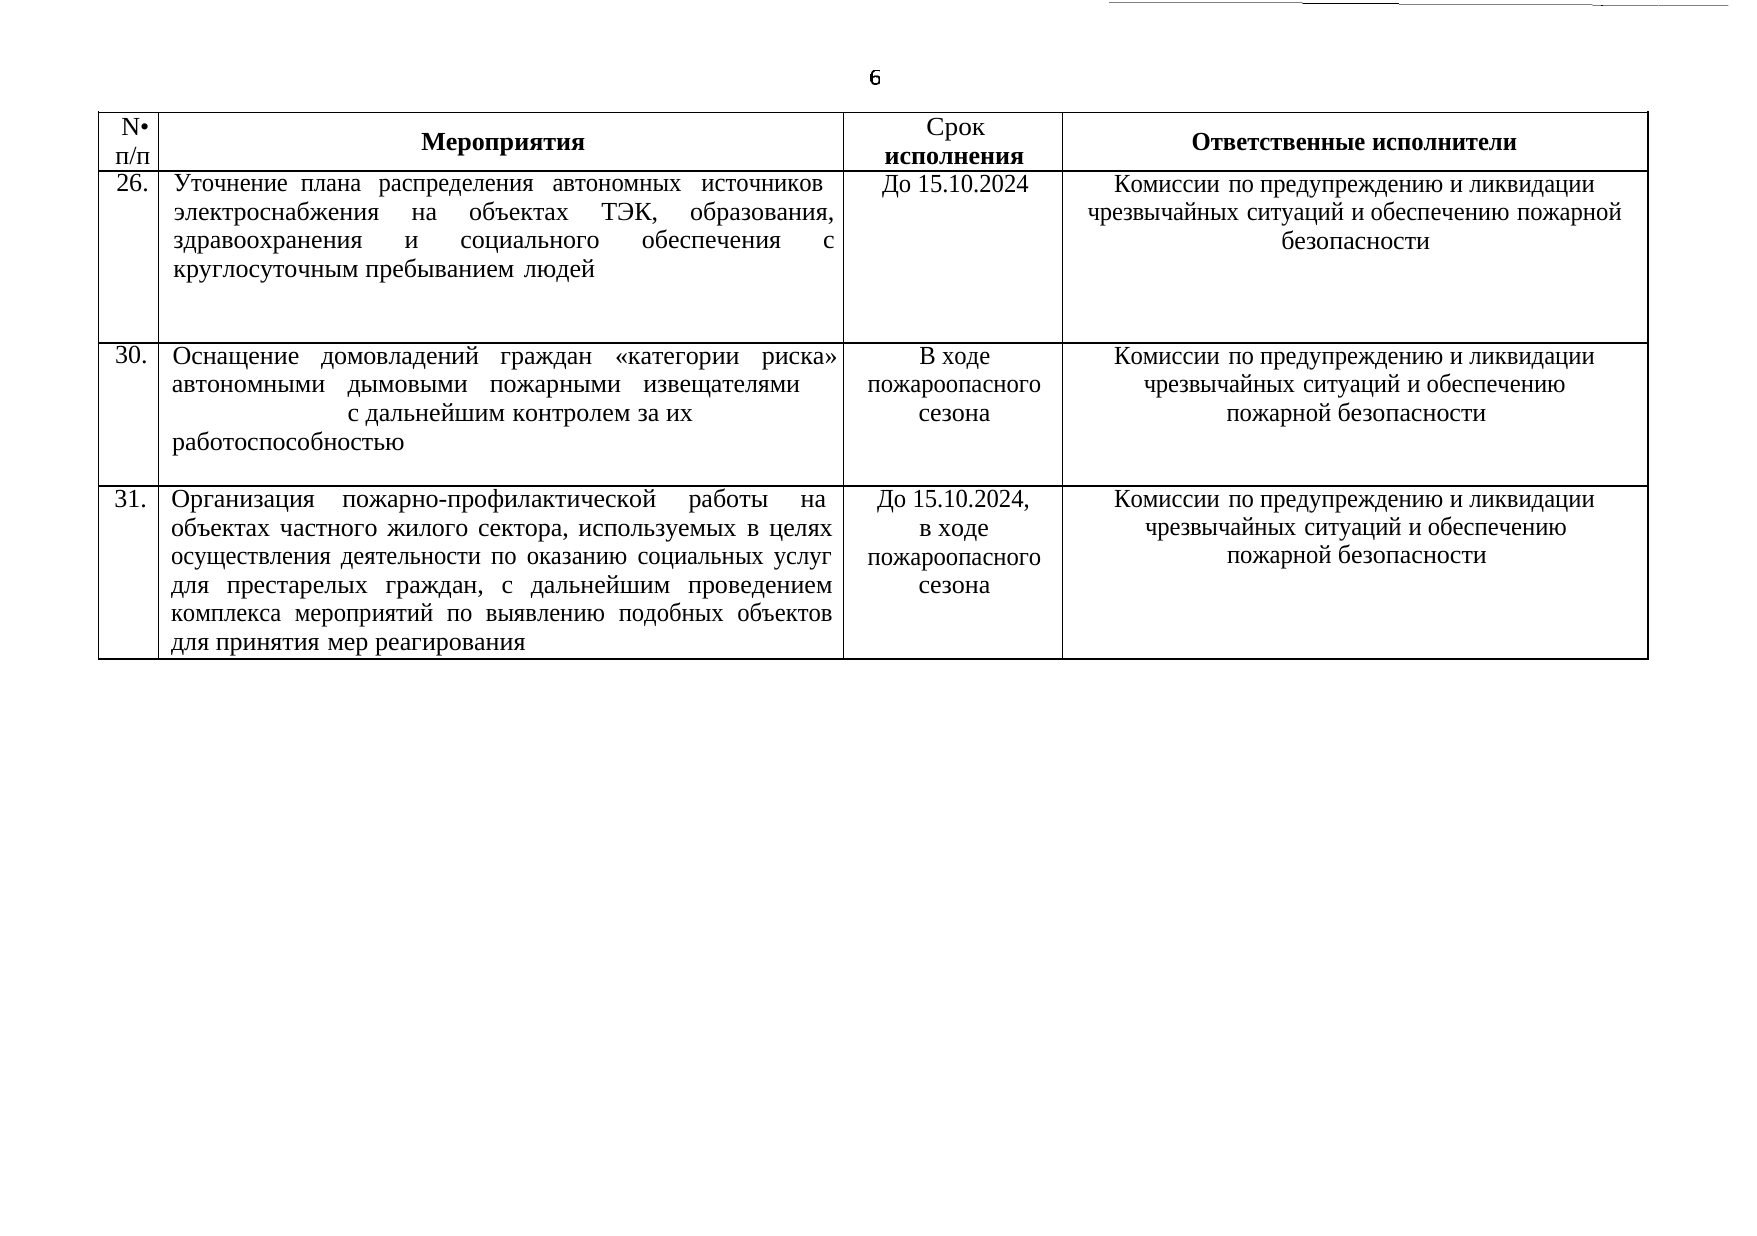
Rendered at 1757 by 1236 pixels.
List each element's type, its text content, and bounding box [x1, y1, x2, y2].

table_cell 31. [99, 487, 158, 658]
table_header Ответственные исполнители [1063, 113, 1647, 170]
picture [867, 2, 1729, 6]
table_cell Комиссии по предупреждению и ликвидации чрезвычайных ситуаций и обеспечению пожарной безопасности [1063, 344, 1647, 485]
table_header N• п/п [99, 113, 158, 170]
table_cell До 15.10.2024 [844, 172, 1062, 342]
table_cell Комиссии по предупреждению и ликвидации чрезвычайных ситуаций и обеспечению пожарной безопасности [1063, 487, 1647, 658]
table_cell В ходе пожароопасного сезона [844, 344, 1062, 485]
picture [870, 70, 880, 85]
table_cell Комиссии по предупреждению и ликвидации чрезвычайных ситуаций и обеспечению пожарной безопасности [1063, 172, 1647, 342]
table_cell 26. [99, 172, 158, 342]
table_cell До 15.10.2024, в ходе пожароопасного сезона [844, 487, 1062, 658]
table_cell 30. [99, 344, 158, 485]
table_header Срок исполнения [844, 113, 1062, 170]
table_cell Организация пожарно-профилактической работы на объектах частного жилого сектора, используемых в целях осуществления деятельности по оказанию социальных услуг для престарелых граждан, с дальнейшим проведением комплекса мероприятий по выявлению подобных объектов для принятия мер реагирования [159, 487, 843, 658]
table_header Мероприятия [159, 113, 843, 170]
table_cell Уточнение плана распределения автономных источников электроснабжения на объектах ТЭК, образования, здравоохранения и социального обеспечения с круглосуточным пребыванием людей [159, 172, 843, 342]
table_cell Оснащение домовладений граждан «категории риска» автономными дымовыми пожарными извещателями с дальнейшим контролем за их работоспособностью [159, 344, 843, 485]
